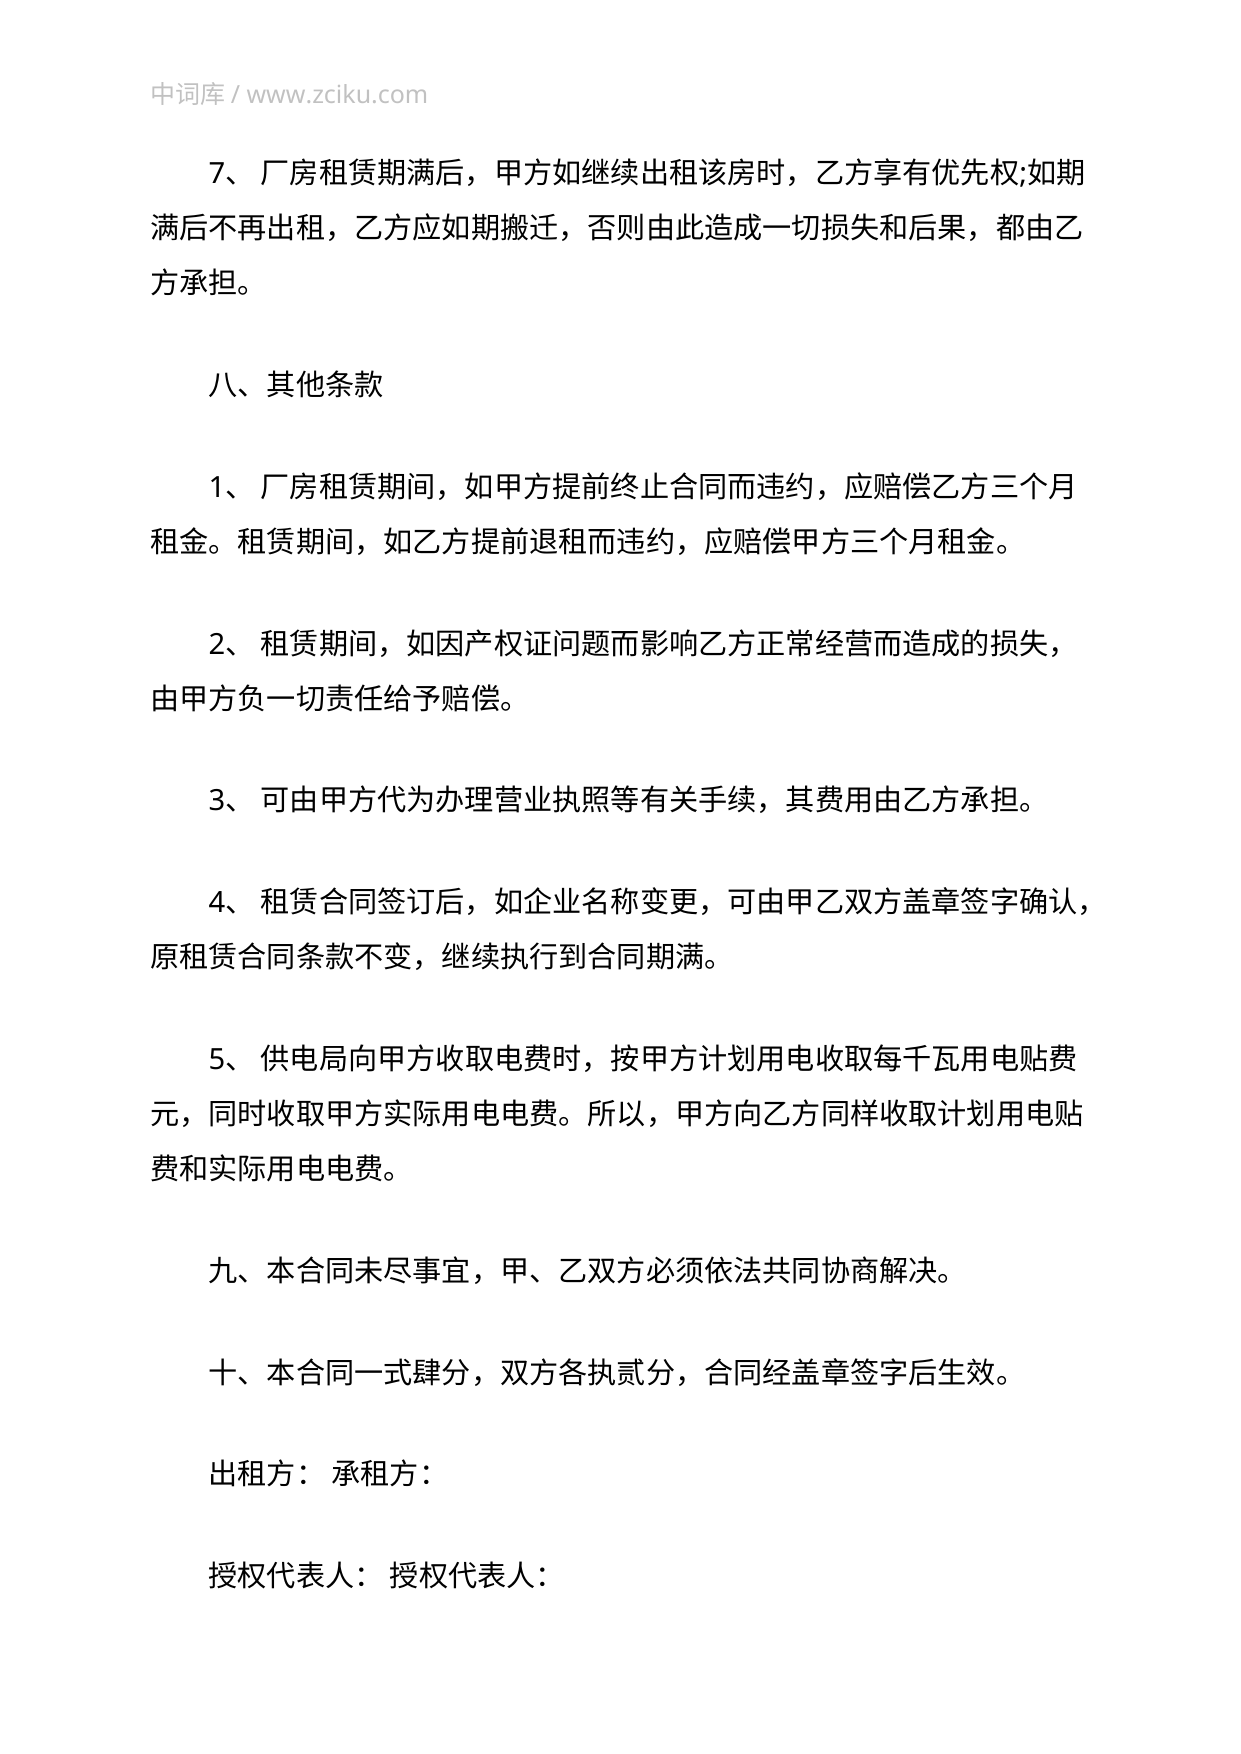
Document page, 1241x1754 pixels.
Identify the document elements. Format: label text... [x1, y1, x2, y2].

text 3、 可由甲方代为办理营业执照等有关手续，其费用由乙方承担。 [150, 777, 1090, 819]
text 5、 供电局向甲方收取电费时，按甲方计划用电收取每千瓦用电贴费 元，同时收取甲方实际用电电费。所以，甲方向乙方同样收取计划用电贴费和实际用电电费。 [150, 1036, 1090, 1188]
text 九、本合同未尽事宜，甲、乙双方必须依法共同协商解决。 [150, 1247, 1090, 1290]
text 4、 租赁合同签订后，如企业名称变更，可由甲乙双方盖章签字确认，原租赁合同条款不变，继续执行到合同期满。 [150, 879, 1090, 976]
text 八、其他条款 [150, 362, 1090, 404]
text 授权代表人： 授权代表人： [150, 1553, 1090, 1595]
text 出租方： 承租方： [150, 1451, 1090, 1493]
text 7、 厂房租赁期满后，甲方如继续出租该房时，乙方享有优先权;如期满后不再出租，乙方应如期搬迁，否则由此造成一切损失和后果，都由乙方承担。 [150, 150, 1090, 302]
text 十、本合同一式肆分，双方各执贰分，合同经盖章签字后生效。 [150, 1349, 1090, 1391]
text 2、 租赁期间，如因产权证问题而影响乙方正常经营而造成的损失，由甲方负一切责任给予赔偿。 [150, 620, 1090, 717]
text 1、 厂房租赁期间，如甲方提前终止合同而违约，应赔偿乙方三个月租金。租赁期间，如乙方提前退租而违约，应赔偿甲方三个月租金。 [150, 463, 1090, 561]
